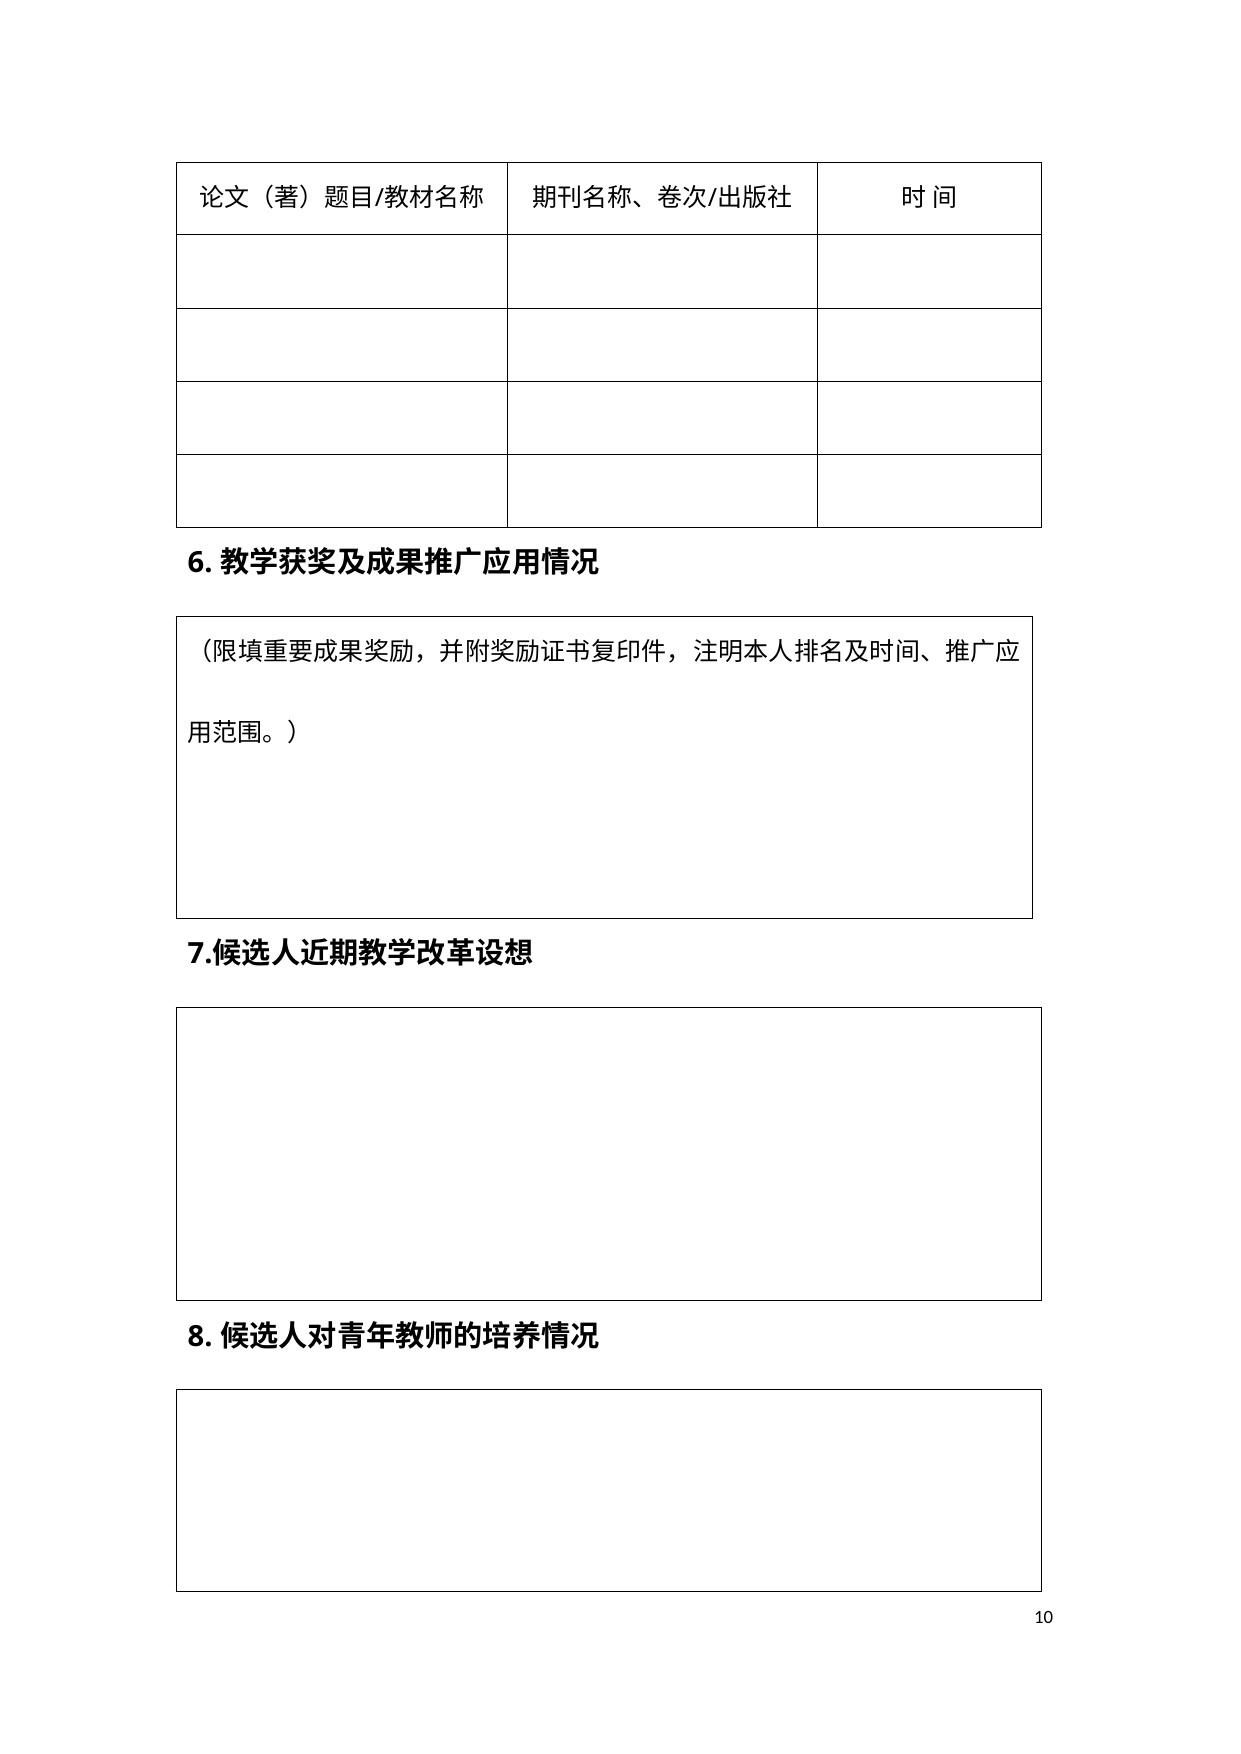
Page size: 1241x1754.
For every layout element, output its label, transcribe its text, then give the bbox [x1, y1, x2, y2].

text 8. 候选人对青年教师的培养情况 [187, 1301, 1053, 1366]
table_cell [177, 235, 507, 307]
table_header 时 间 [818, 163, 1041, 234]
text 6. 教学获奖及成果推广应用情况 [187, 528, 1053, 593]
table_cell [508, 382, 817, 454]
table_cell [818, 382, 1041, 454]
table_cell [177, 382, 507, 454]
table_header [177, 1390, 1041, 1591]
table_cell [508, 235, 817, 307]
table_cell [177, 309, 507, 381]
table_cell [818, 235, 1041, 307]
table_cell [177, 455, 507, 527]
table_header 期刊名称、卷次/出版社 [508, 163, 817, 234]
table_header 论文（著）题目/教材名称 [177, 163, 507, 234]
text 7.候选人近期教学改革设想 [187, 919, 1053, 984]
table_header [177, 1008, 1041, 1300]
table_cell [818, 309, 1041, 381]
table_header （限填重要成果奖励，并附奖励证书复印件，注明本人排名及时间、推广应用范围。） [177, 617, 1032, 918]
table_cell [818, 455, 1041, 527]
table_cell [508, 455, 817, 527]
table_cell [508, 309, 817, 381]
